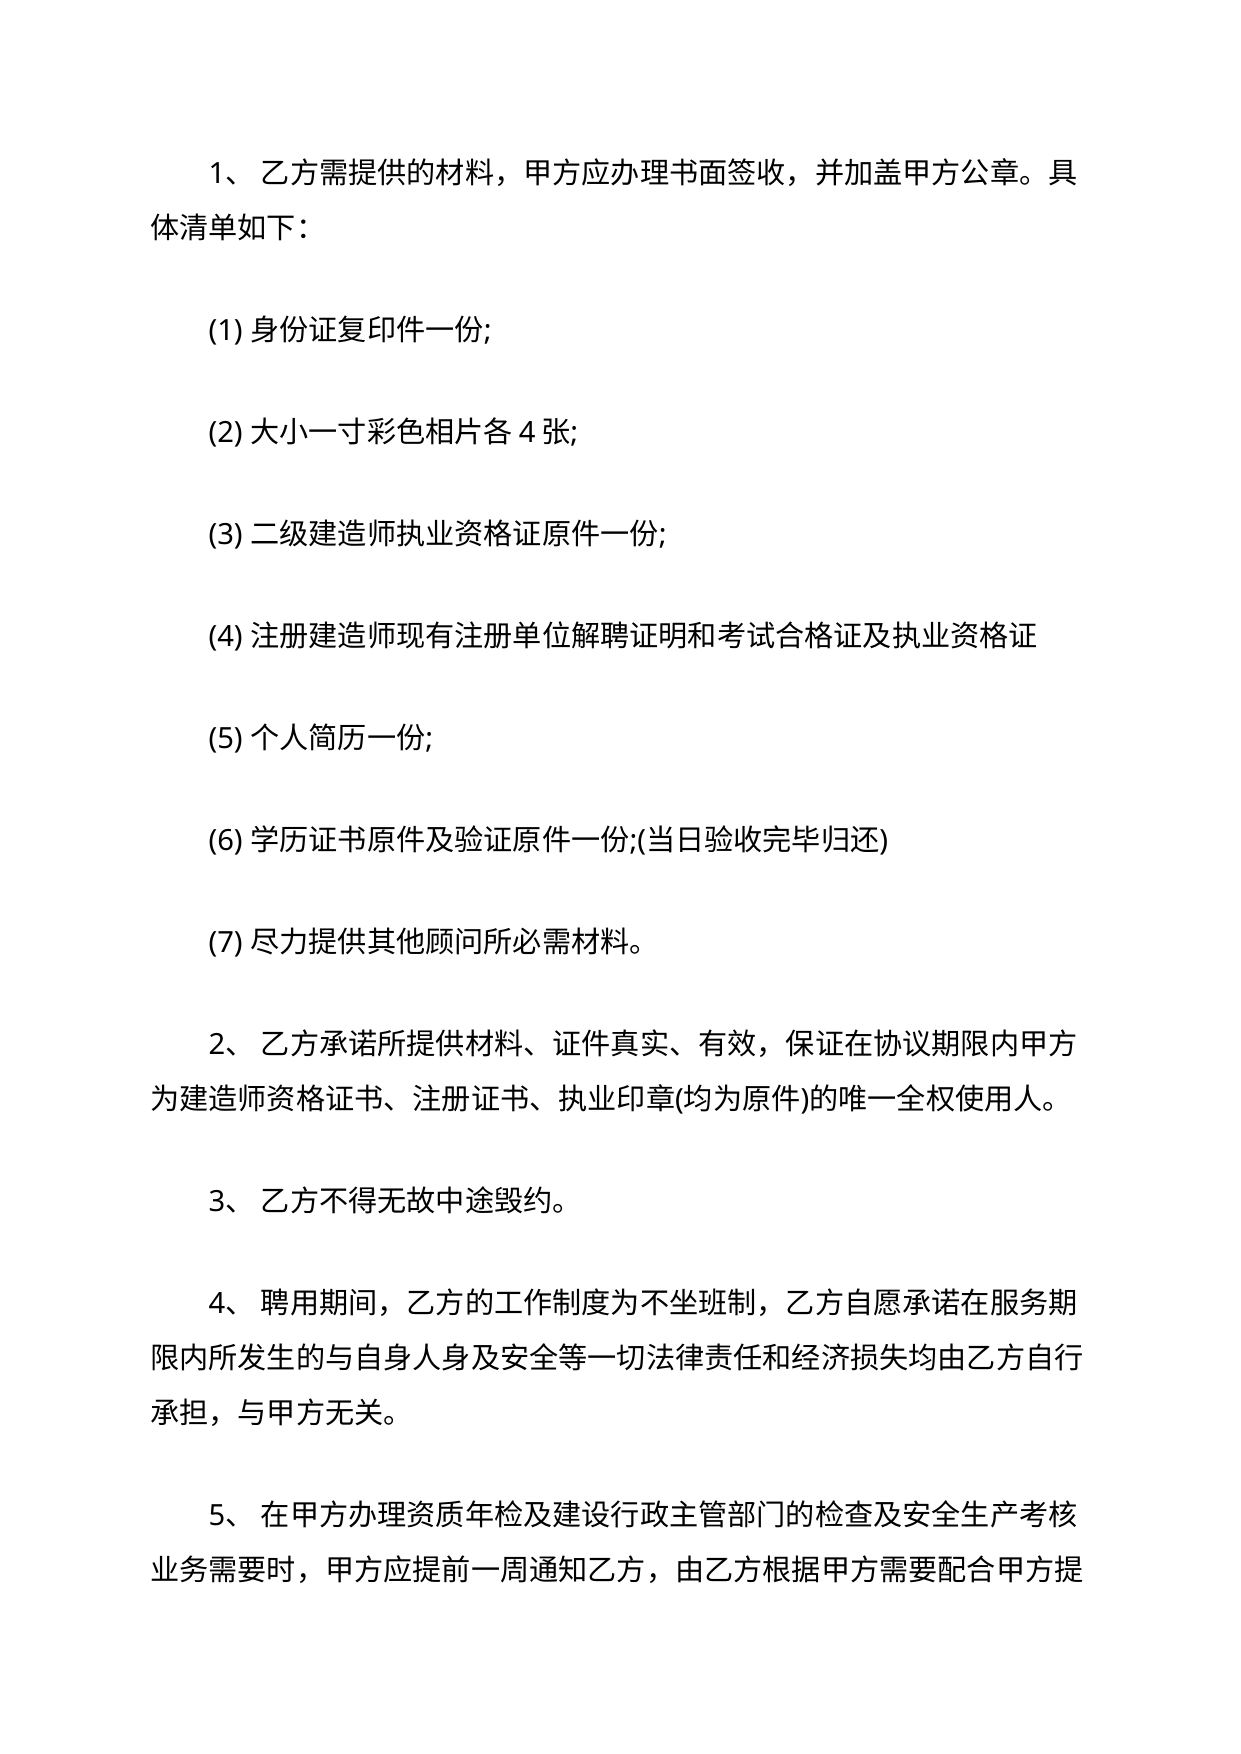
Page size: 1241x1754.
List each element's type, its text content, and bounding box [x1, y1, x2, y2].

text 3、 乙方不得无故中途毁约。 [150, 1178, 1090, 1220]
text (2) 大小一寸彩色相片各4张; [150, 409, 1090, 451]
text (6) 学历证书原件及验证原件一份;(当日验收完毕归还) [150, 817, 1090, 859]
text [150, 1491, 1090, 1588]
text 2、 乙方承诺所提供材料、证件真实、有效，保证在协议期限内甲方为建造师资格证书、注册证书、执业印章(均为原件)的唯一全权使用人。 [150, 1021, 1090, 1118]
text (5) 个人简历一份; [150, 715, 1090, 757]
text (1) 身份证复印件一份; [150, 307, 1090, 349]
text 4、 聘用期间，乙方的工作制度为不坐班制，乙方自愿承诺在服务期限内所发生的与自身人身及安全等一切法律责任和经济损失均由乙方自行承担，与甲方无关。 [150, 1279, 1090, 1432]
text (4) 注册建造师现有注册单位解聘证明和考试合格证及执业资格证 [150, 613, 1090, 655]
text (3) 二级建造师执业资格证原件一份; [150, 511, 1090, 553]
text (7) 尽力提供其他顾问所必需材料。 [150, 919, 1090, 961]
text 1、 乙方需提供的材料，甲方应办理书面签收，并加盖甲方公章。具体清单如下： [150, 150, 1090, 247]
